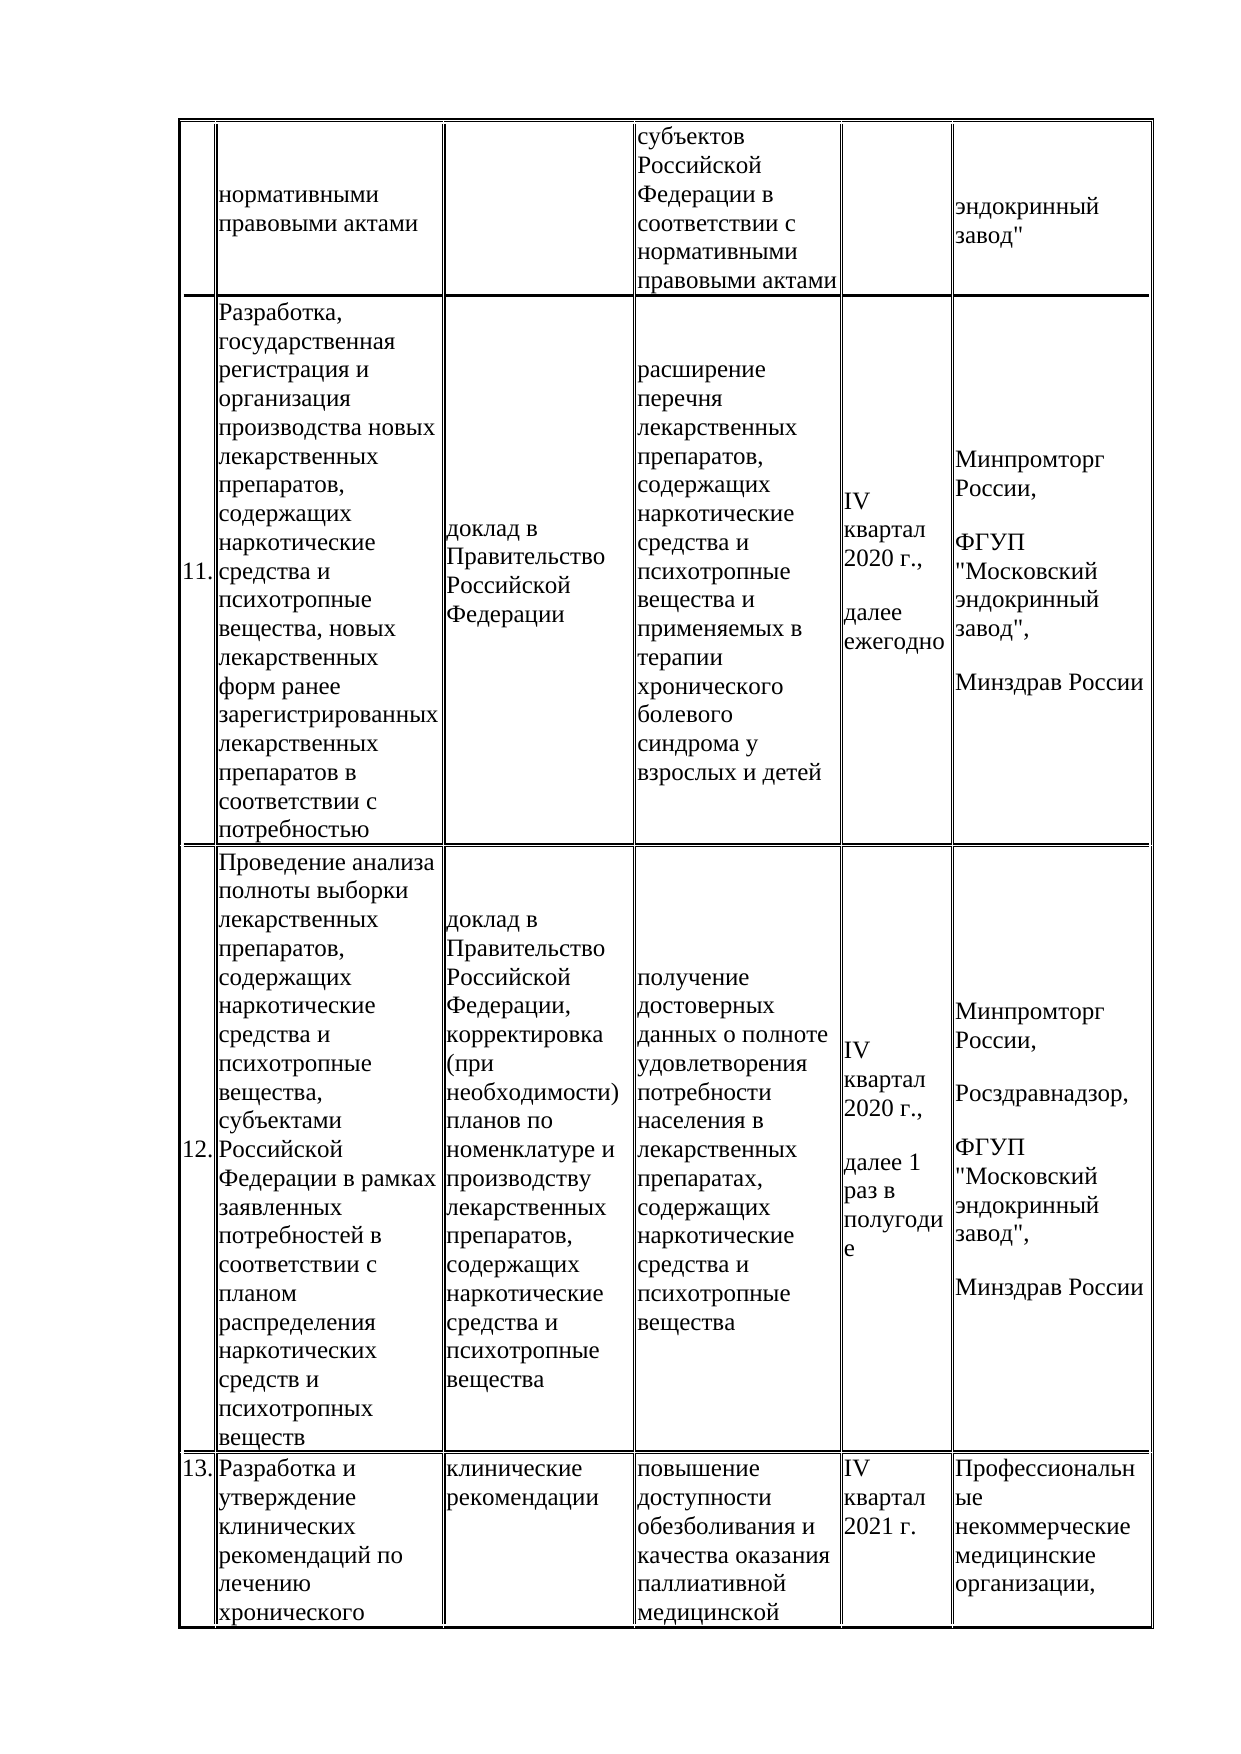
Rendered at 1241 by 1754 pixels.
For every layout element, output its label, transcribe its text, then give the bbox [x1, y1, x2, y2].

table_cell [635, 122, 841, 294]
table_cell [953, 122, 1151, 294]
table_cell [444, 122, 635, 294]
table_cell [216, 120, 444, 294]
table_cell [953, 1450, 1151, 1626]
table_cell Разработка, государственная регистрация и организация производства новых лекарственных препаратов, содержащих наркотические средства и психотропные вещества, новых лекарственных форм ранее зарегистрированных лекарственных препаратов в соответствии с потребностью [218, 297, 442, 843]
table_cell доклад в Правительство Российской Федерации, корректировка (при необходимости) планов по номенклатуре и производству лекарственных препаратов, содержащих наркотические средства и психотропные вещества [446, 847, 633, 1450]
table_cell Проведение анализа полноты выборки лекарственных препаратов, содержащих наркотические средства и психотропные вещества, субъектами Российской Федерации в рамках заявленных потребностей в соответствии с планом распределения наркотических средств и психотропных веществ [218, 847, 442, 1450]
table_cell 11. [181, 294, 214, 843]
table_cell IV квартал 2020 г., далее ежегодно [843, 297, 951, 843]
table_cell расширение перечня лекарственных препаратов, содержащих наркотические средства и психотропные вещества и применяемых в терапии хронического болевого синдрома у взрослых и детей [636, 297, 840, 843]
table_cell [444, 1454, 635, 1626]
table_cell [635, 1454, 841, 1626]
table_cell 13. [181, 1450, 216, 1626]
table_cell IV квартал 2020 г., далее 1 раз в полугодие [843, 847, 951, 1450]
table_cell доклад в Правительство Российской Федерации [446, 297, 633, 843]
table_cell Минпромторг России, ФГУП "Московский эндокринный завод", Минздрав России [954, 294, 1151, 843]
table_cell 12. [181, 843, 214, 1450]
table_cell 10. [181, 120, 216, 294]
table_cell IV квартал 2021 г. [841, 1454, 953, 1626]
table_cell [841, 122, 953, 294]
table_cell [216, 1450, 444, 1626]
table_cell Минпромторг России, Росздравнадзор, ФГУП "Московский эндокринный завод", Минздрав России [954, 843, 1151, 1450]
table_cell получение достоверных данных о полноте удовлетворения потребности населения в лекарственных препаратах, содержащих наркотические средства и психотропные вещества [636, 847, 840, 1450]
